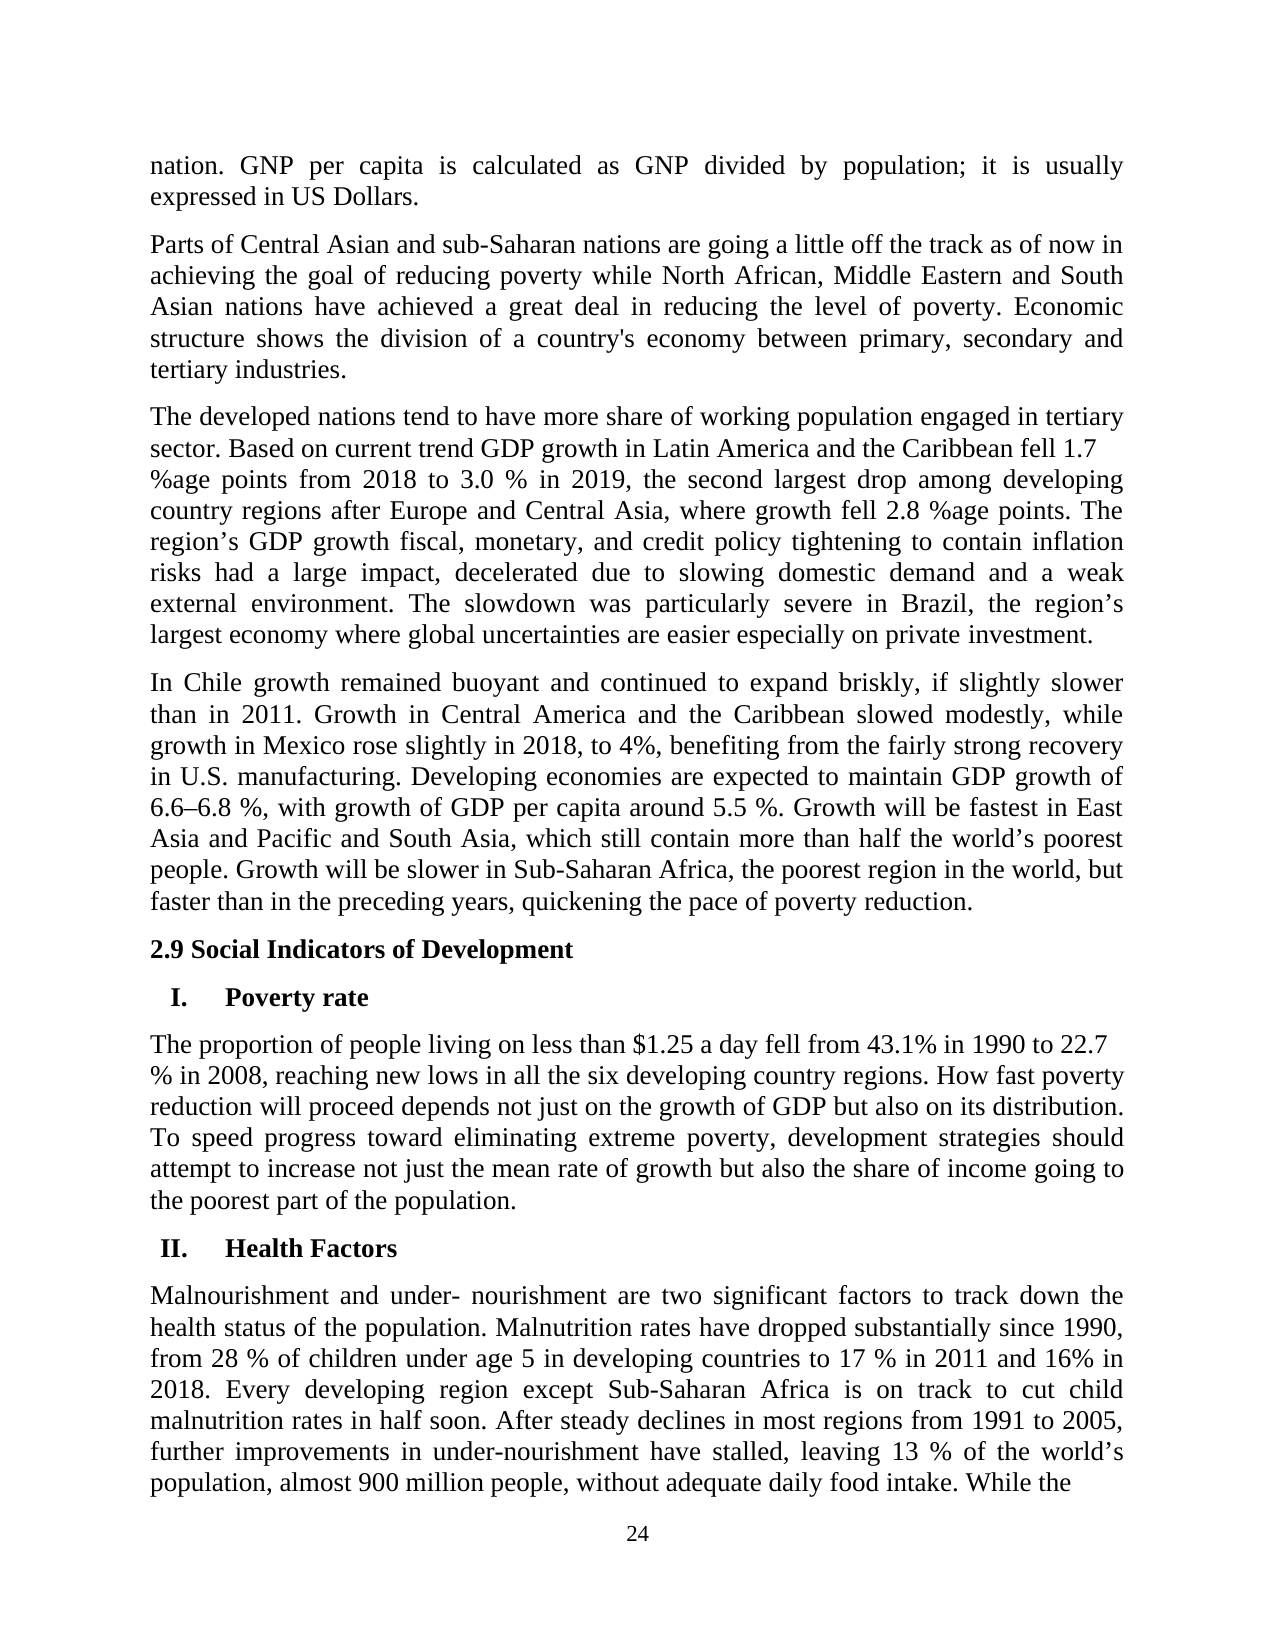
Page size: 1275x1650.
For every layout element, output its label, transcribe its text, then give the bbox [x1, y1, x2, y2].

text In Chile growth remained buoyant and continued to expand briskly, if slightly slower than in 2011. Growth in Central America and the Caribbean slowed modestly, while growth in Mexico rose slightly in 2018, to 4%, benefiting from the fairly strong recovery in U.S. manufacturing. Developing economies are expected to maintain GDP growth of 6.6–6.8 %, with growth of GDP per capita around 5.5 %. Growth will be fastest in East Asia and Pacific and South Asia, which still contain more than half the world’s poorest people. Growth will be slower in Sub-Saharan Africa, the poorest region in the world, but faster than in the preceding years, quickening the pace of poverty reduction. [150, 667, 1125, 916]
text %age points from 2018 to 3.0 % in 2019, the second largest drop among developing country regions after Europe and Central Asia, where growth fell 2.8 %age points. The region’s GDP growth fiscal, monetary, and credit policy tightening to contain inflation risks had a large impact, decelerated due to slowing domestic demand and a weak external environment. The slowdown was particularly severe in Brazil, the region’s largest economy where global uncertainties are easier especially on private investment. [150, 463, 1125, 650]
subtitle Health Factors [160, 1232, 1148, 1263]
subtitle Social Indicators of Development [150, 933, 1148, 964]
text nation. GNP per capita is calculated as GNP divided by population; it is usually expressed in US Dollars. [150, 149, 1125, 212]
list Poverty rate [170, 981, 1148, 1012]
text The developed nations tend to have more share of working population engaged in tertiary sector. Based on current trend GDP growth in Latin America and the Caribbean fell 1.7 [150, 401, 1125, 463]
text Malnourishment and under- nourishment are two significant factors to track down the health status of the population. Malnutrition rates have dropped substantially since 1990, from 28 % of children under age 5 in developing countries to 17 % in 2011 and 16% in 2018. Every developing region except Sub-Saharan Africa is on track to cut child malnutrition rates in half soon. After steady declines in most regions from 1991 to 2005, further improvements in under-nourishment have stalled, leaving 13 % of the world’s population, almost 900 million people, without adequate daily food intake. While the [150, 1279, 1125, 1497]
text The proportion of people living on less than $1.25 a day fell from 43.1% in 1990 to 22.7 [150, 1028, 1148, 1059]
text Parts of Central Asian and sub-Saharan nations are going a little off the track as of now in achieving the goal of reducing poverty while North African, Middle Eastern and South Asian nations have achieved a great deal in reducing the level of poverty. Economic structure shows the division of a country's economy between primary, secondary and tertiary industries. [150, 228, 1125, 384]
text % in 2008, reaching new lows in all the six developing country regions. How fast poverty reduction will proceed depends not just on the growth of GDP but also on its distribution. To speed progress toward eliminating extreme poverty, development strategies should attempt to increase not just the mean rate of growth but also the share of income going to the poorest part of the population. [150, 1059, 1126, 1215]
